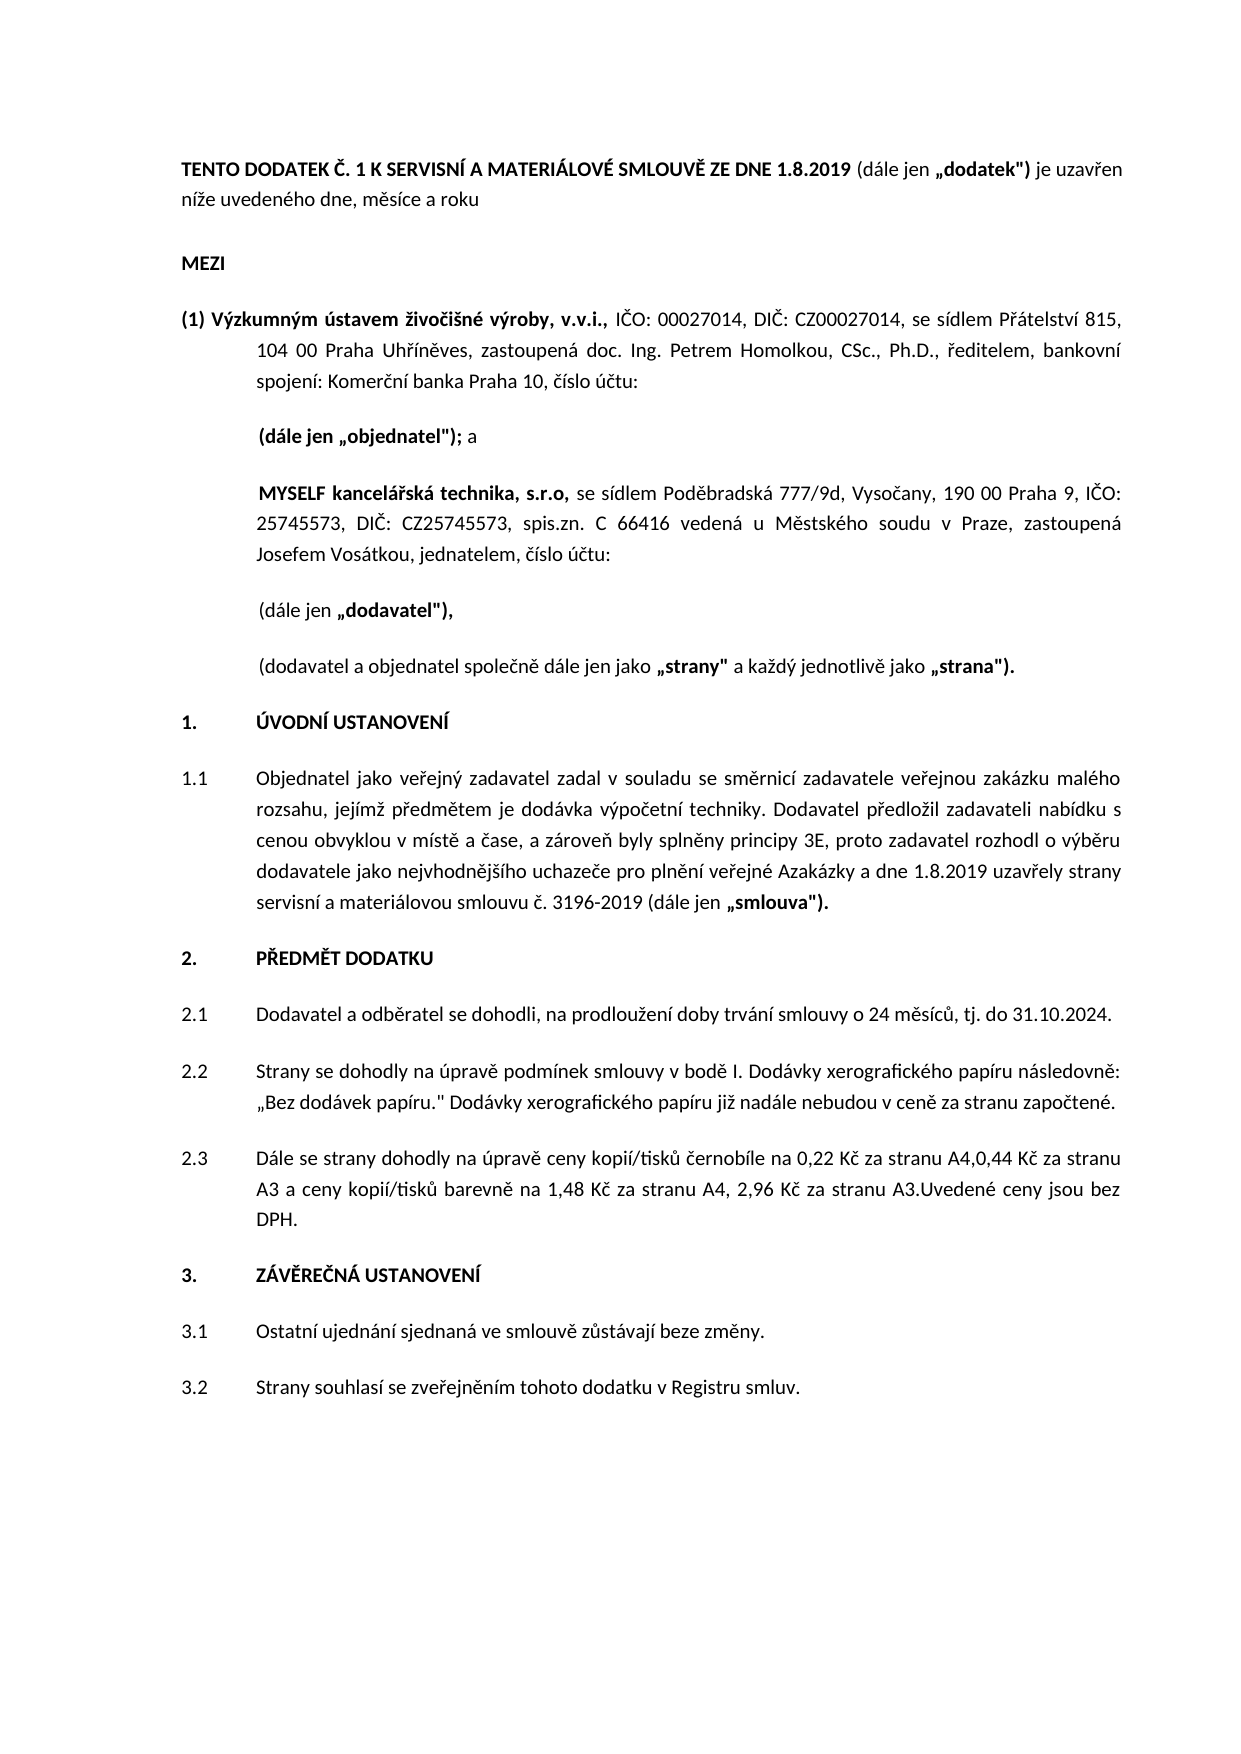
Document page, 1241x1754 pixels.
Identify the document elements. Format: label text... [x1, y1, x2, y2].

list Strany se dohodly na úpravě podmínek smlouvy v bodě I. Dodávky xerografického papíru následovně: „Bez dodávek papíru." Dodávky xerografického papíru již nadále nebudou v ceně za stranu započtené. [181, 1058, 1123, 1114]
text TENTO DODATEK Č. 1 K SERVISNÍ A MATERIÁLOVÉ SMLOUVĚ ZE DNE 1.8.2019 (dále jen „dodatek") je uzavřen níže uvedeného dne, měsíce a roku [181, 156, 1123, 212]
subtitle (dále jen „objednatel"); a [256, 424, 1123, 449]
list Objednatel jako veřejný zadavatel zadal v souladu se směrnicí zadavatele veřejnou zakázku malého rozsahu, jejímž předmětem je dodávka výpočetní techniky. Dodavatel předložil zadavateli nabídku s cenou obvyklou v místě a čase, a zároveň byly splněny principy 3E, proto zadavatel rozhodl o výběru dodavatele jako nejvhodnějšího uchazeče pro plnění veřejné Azakázky a dne 1.8.2019 uzavřely strany servisní a materiálovou smlouvu č. 3196-2019 (dále jen „smlouva"). [181, 765, 1123, 914]
list Dále se strany dohodly na úpravě ceny kopií/tisků černobíle na 0,22 Kč za stranu A4,0,44 Kč za stranu A3 a ceny kopií/tisků barevně na 1,48 Kč za stranu A4, 2,96 Kč za stranu A3.Uvedené ceny jsou bez DPH. [181, 1145, 1123, 1232]
subtitle PŘEDMĚT DODATKU [181, 945, 1123, 970]
text (dodavatel a objednatel společně dále jen jako „strany" a každý jednotlivě jako „strana"). [256, 653, 1123, 679]
list Ostatní ujednání sjednaná ve smlouvě zůstávají beze změny. [181, 1318, 1123, 1344]
list Strany souhlasí se zveřejněním tohoto dodatku v Registru smluv. [181, 1374, 1123, 1400]
subtitle MEZI [181, 250, 1123, 275]
subtitle ZÁVĚREČNÁ USTANOVENÍ [181, 1263, 1123, 1288]
text (dále jen „dodavatel"), [256, 597, 1123, 623]
text (1) Výzkumným ústavem živočišné výroby, v.v.i., IČO: 00027014, DIČ: CZ00027014, se sídlem Přátelství 815, 104 00 Praha Uhříněves, zastoupená doc. Ing. Petrem Homolkou, CSc., Ph.D., ředitelem, bankovní spojení: Komerční banka Praha 10, číslo účtu: [181, 306, 1123, 393]
list Dodavatel a odběratel se dohodli, na prodloužení doby trvání smlouvy o 24 měsíců, tj. do 31.10.2024. [181, 1001, 1123, 1026]
subtitle ÚVODNÍ USTANOVENÍ [181, 709, 1123, 735]
text MYSELF kancelářská technika, s.r.o, se sídlem Poděbradská 777/9d, Vysočany, 190 00 Praha 9, IČO: 25745573, DIČ: CZ25745573, spis.zn. C 66416 vedená u Městského soudu v Praze, zastoupená Josefem Vosátkou, jednatelem, číslo účtu: [256, 480, 1123, 567]
